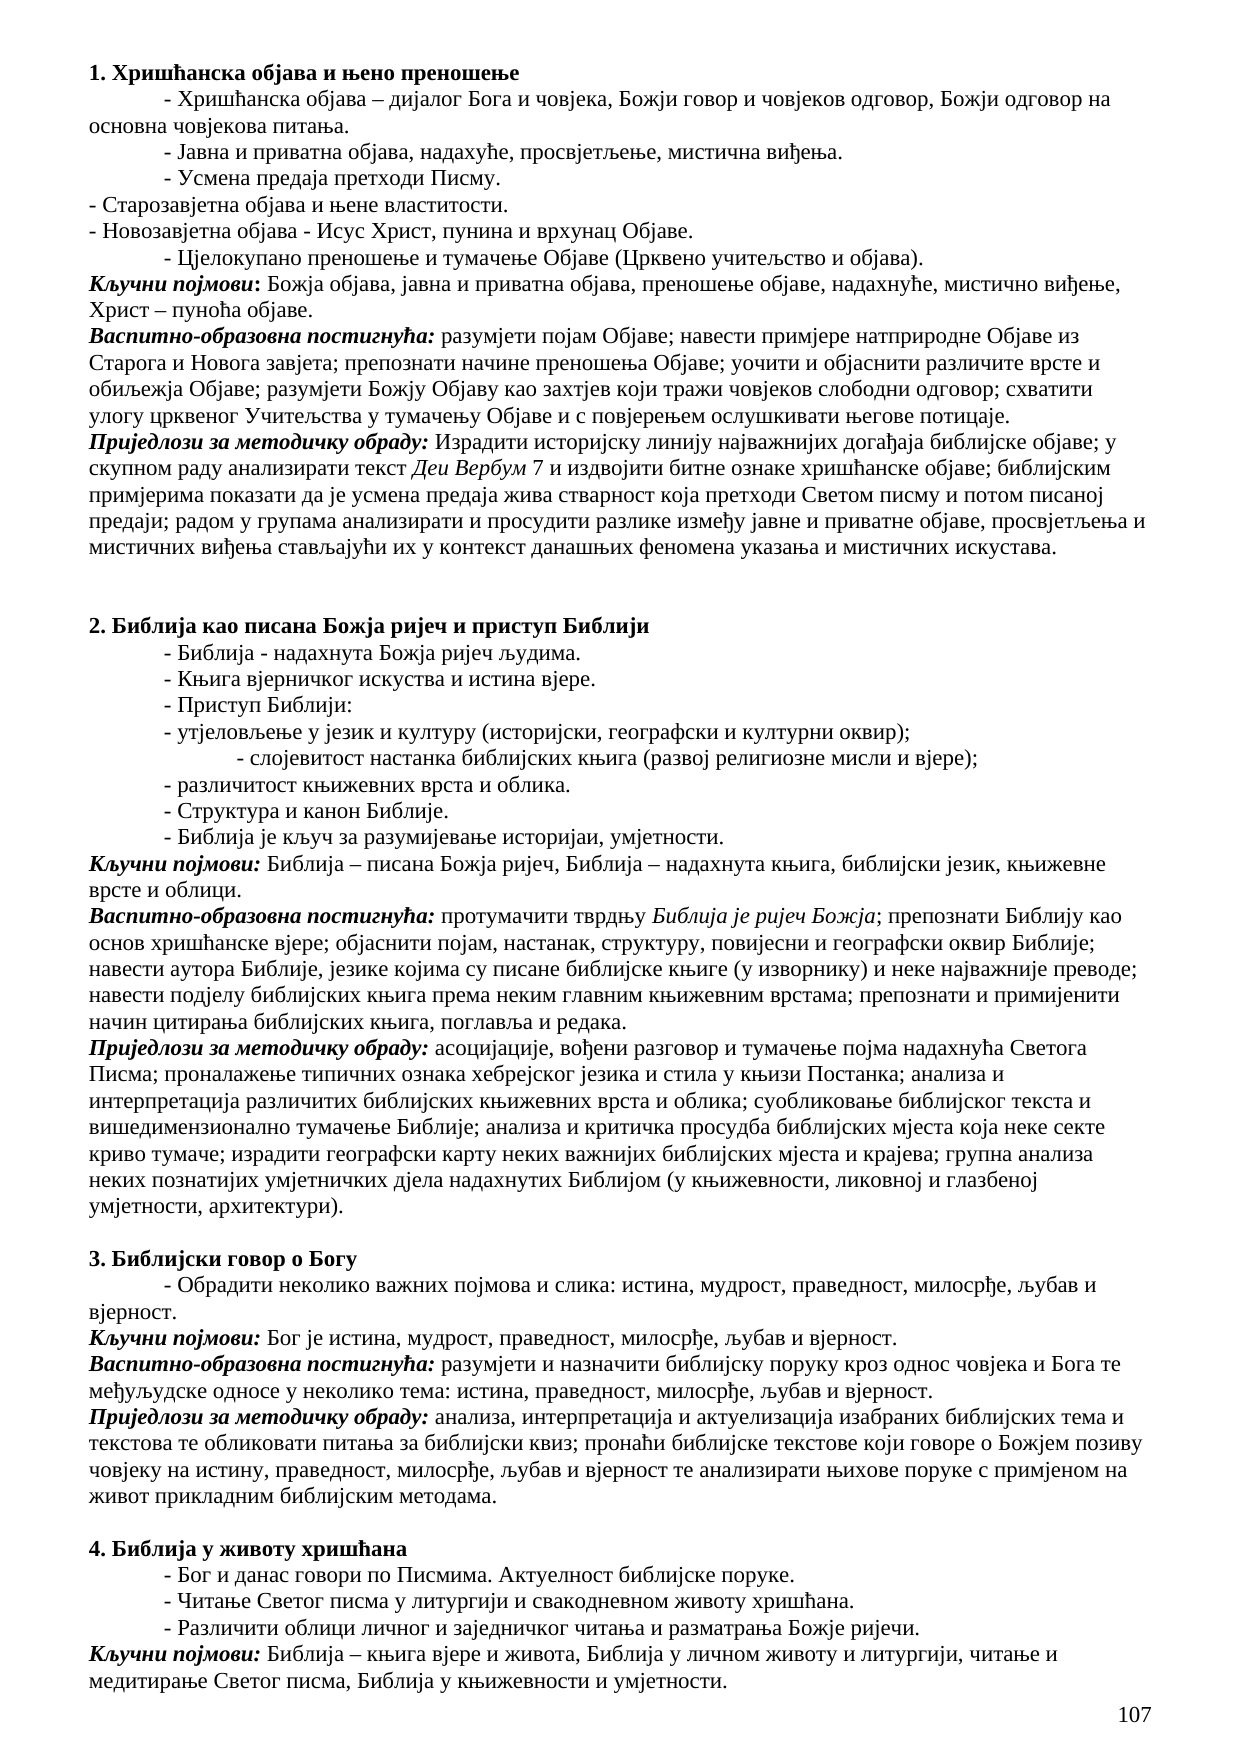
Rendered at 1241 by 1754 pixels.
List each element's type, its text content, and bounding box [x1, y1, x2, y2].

text Приједлози за методичку обраду: Израдити историјску линију најважнијих догађаја библијске објаве; у скупном раду анализирати текст Деи Вербум 7 и издвојити битне ознаке хришћанске објаве; библијским примјерима показати да је усмена предаја жива стварност која претходи Светом писму и потом писаној предаји; радом у групама анализирати и просудити разлике између јавне и приватне објаве, просвјетљења и мистичних виђења стављајући их у контекст данашњих феномена указања и мистичних искустава. [89, 428, 1152, 560]
text - слојевитост настанка библијских књига (развој религиозне мисли и вјере); [89, 744, 1152, 771]
text 4. Библија у животу хришћана [89, 1535, 1152, 1561]
text Васпитно-образовна постигнућа: разумјети појам Објаве; навести примјере натприродне Објаве из Старога и Новога завјета; препознати начине преношења Објаве; уочити и објаснити различите врсте и обиљежја Објаве; разумјети Божју Објаву као захтјев који тражи човјеков слободни одговор; схватити улогу црквеног Учитељства у тумачењу Објаве и с повјерењем ослушкивати његове потицаје. [89, 323, 1152, 428]
text - различитост књижевних врста и облика. [89, 771, 1152, 797]
text Васпитно-образовна постигнућа: протумачити тврдњу Библија је ријеч Божја; препознати Библију као основ хришћанске вјере; објаснити појам, настанак, структуру, повијесни и географски оквир Библије; навести аутора Библије, језике којима су писане библијске књиге (у изворнику) и неке најважније преводе; навести подјелу библијских књига према неким главним књижевним врстама; препознати и примијенити начин цитирања библијских књига, поглавља и редака. [89, 902, 1152, 1034]
text Васпитно-образовна постигнућа: разумјети и назначити библијску поруку кроз однос човјека и Бога те међуљудске односе у неколико тема: истина, праведност, милосрђе, љубав и вјерност. [89, 1350, 1152, 1403]
text - Структура и канон Библије. [89, 797, 1152, 823]
text - Хришћанска објава – дијалог Бога и човјека, Божји говор и човјеков одговор, Божји одговор на основна човјекова питања. [89, 85, 1152, 138]
text 1. Хришћанска објава и њено преношење [89, 59, 1152, 85]
text - Цјелокупано преношење и тумачење Објаве (Црквено учитељство и објава). [89, 243, 1152, 270]
text 2. Библија као писана Божја ријеч и приступ Библији [89, 612, 1152, 639]
text - Усмена предаја претходи Писму. [89, 164, 1152, 191]
text Кључни појмови: Божја објава, јавна и приватна објава, преношење објаве, надахнуће, мистично виђење, Христ – пуноћа објаве. [89, 270, 1152, 323]
text - Новозавјетна објава - Исус Христ, пунина и врхунац Објаве. [89, 217, 1152, 243]
text - Различити облици личног и заједничког читања и разматрања Божје ријечи. [89, 1614, 1152, 1640]
text - Обрадити неколико важних појмова и слика: истина, мудрост, праведност, милосрђе, љубав и вјерност. [89, 1271, 1152, 1324]
text - Бог и данас говори по Писмима. Актуелност библијске поруке. [89, 1561, 1152, 1588]
text - Књига вјерничког искуства и истина вјере. [89, 665, 1152, 692]
text Приједлози за методичку обраду: асоцијације, вођени разговор и тумачење појма надахнућа Светога Писма; проналажење типичних ознака хебрејског језика и стила у књизи Постанка; анализа и интерпретација различитих библијских књижевних врста и облика; суобликовање библијског текста и вишедимензионално тумачење Библије; анализа и критичка просудба библијских мјеста која неке секте криво тумаче; израдити географски карту неких важнијих библијских мјеста и крајева; групна анализа неких познатијих умјетничких дјела надахнутих Библијом (у књижевности, ликовној и глазбеној умјетности, архитектури). [89, 1034, 1152, 1219]
text Приједлози за методичку обраду: анализа, интерпретација и актуелизација изабраних библијских тема и текстова те обликовати питања за библијски квиз; пронаћи библијске текстове који говоре о Божјем позиву човјеку на истину, праведност, милосрђе, љубав и вјерност те анализирати њихове поруке с примјеном на живот прикладним библијским методама. [89, 1403, 1152, 1508]
text - Приступ Библији: [89, 692, 1152, 718]
text - Библија је кључ за разумијевање историјаи, умјетности. [89, 823, 1152, 850]
text Кључни појмови: Библија – писана Божја ријеч, Библија – надахнута књига, библијски језик, књижевне врсте и облици. [89, 850, 1152, 902]
text - Библија - надахнута Божја ријеч људима. [89, 639, 1152, 665]
text - утјеловљење у језик и културу (историјски, географски и културни оквир); [89, 718, 1152, 744]
text 3. Библијски говор о Богу [89, 1245, 1152, 1271]
text Кључни појмови: Бог је истина, мудрост, праведност, милосрђе, љубав и вјерност. [89, 1324, 1152, 1350]
text - Старозавјетна објава и њене властитости. [89, 191, 1152, 217]
text Кључни појмови: Библија – књига вјере и живота, Библија у личном животу и литургији, читање и медитирање Светог писма, Библија у књижевности и умјетности. [89, 1640, 1152, 1693]
text - Јавна и приватна објава, надахуће, просвјетљење, мистична виђења. [89, 138, 1152, 164]
text - Читање Светог писма у литургији и свакодневном животу хришћана. [89, 1588, 1152, 1614]
